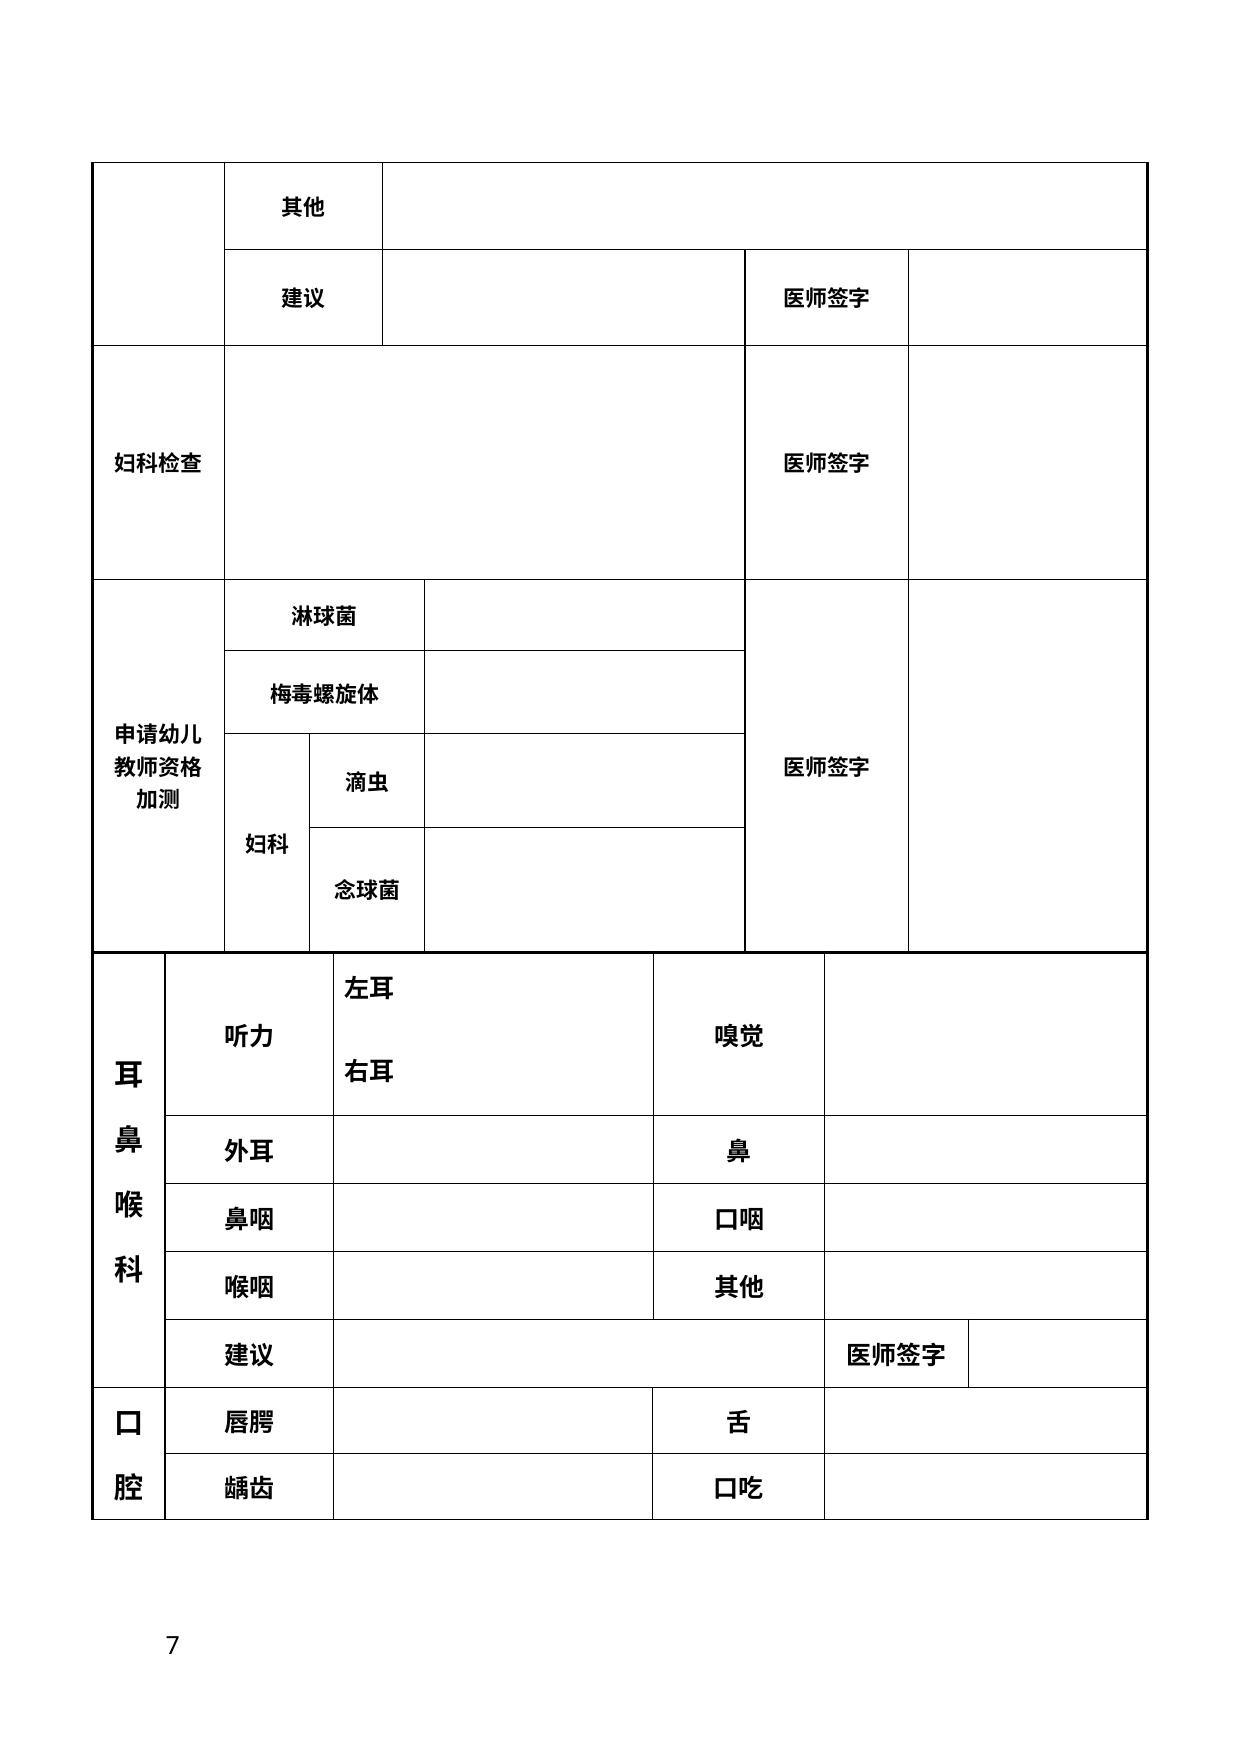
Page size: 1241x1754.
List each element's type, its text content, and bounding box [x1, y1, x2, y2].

table_cell 口咽 [654, 1184, 824, 1251]
table_cell 口吃 [653, 1454, 824, 1519]
table_cell 口腔科 [94, 1388, 164, 1519]
table_cell [425, 828, 744, 951]
table_cell 其他 [654, 1252, 824, 1319]
table_header 左耳 右耳 [334, 954, 653, 1114]
table_cell [825, 1252, 1146, 1319]
table_cell 医师签字 [825, 1320, 968, 1387]
table_cell [909, 346, 1146, 579]
table_cell 鼻咽 [166, 1184, 333, 1251]
table_cell [425, 580, 744, 650]
table_cell [383, 250, 744, 345]
table_cell 梅毒螺旋体 [225, 651, 424, 733]
table_cell 妇科检查 [94, 346, 224, 579]
table_cell [334, 1454, 652, 1519]
table_cell [334, 1388, 652, 1453]
table_cell 医师签字 [746, 580, 908, 951]
table_header [825, 954, 1146, 1114]
table_cell [383, 163, 1146, 249]
table_cell [334, 1116, 653, 1183]
table_cell [334, 1320, 824, 1387]
table_cell [969, 1320, 1146, 1387]
table_cell 医师签字 [746, 250, 908, 345]
table_cell [825, 1388, 1146, 1453]
table_cell [825, 1184, 1146, 1251]
table_cell 喉咽 [166, 1252, 333, 1319]
table_cell 其他 [225, 163, 382, 249]
table_cell [425, 734, 744, 827]
table_cell [909, 580, 1146, 951]
table_cell [334, 1252, 653, 1319]
table_cell 外耳 [166, 1116, 333, 1183]
table_cell [909, 250, 1146, 345]
table_header 嗅觉 [654, 954, 824, 1114]
table_cell 妇科 [225, 734, 309, 951]
table_cell [825, 1454, 1146, 1519]
table_cell 舌 [653, 1388, 824, 1453]
table_cell 唇腭 [166, 1388, 333, 1453]
table_cell [225, 346, 744, 579]
table_cell 建议 [166, 1320, 333, 1387]
table_cell 念球菌 [310, 828, 424, 951]
table_cell 龋齿 [166, 1454, 333, 1519]
table_cell [825, 1116, 1146, 1183]
table_cell [334, 1184, 653, 1251]
table_cell 申请幼儿教师资格 加测 [94, 580, 224, 951]
table_cell 淋球菌 [225, 580, 424, 650]
table_header 听力 [166, 954, 333, 1114]
table_header 耳鼻喉科 [94, 954, 164, 1387]
table_cell 滴虫 [310, 734, 424, 827]
table_cell [425, 651, 744, 733]
table_cell 鼻 [654, 1116, 824, 1183]
table_cell 建议 [225, 250, 382, 345]
table_cell 医师签字 [746, 346, 908, 579]
